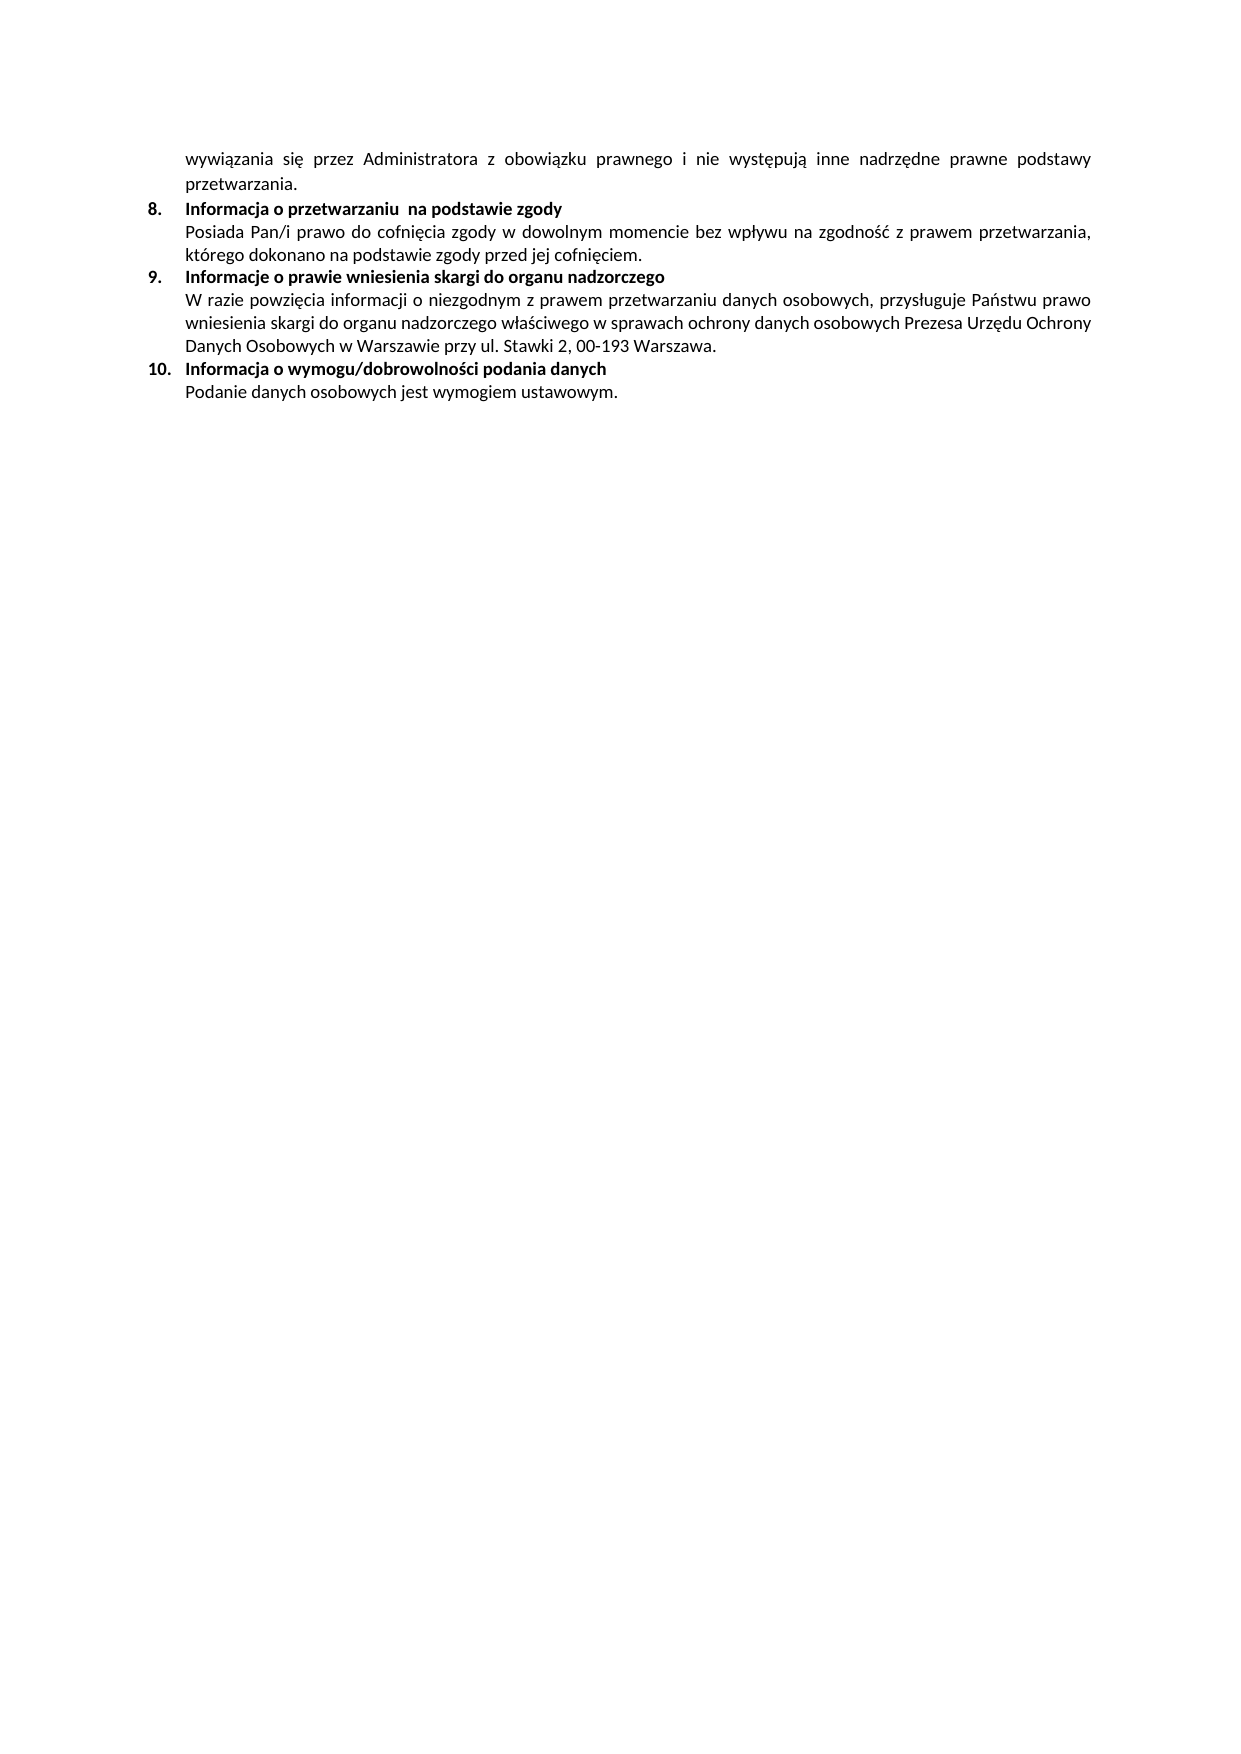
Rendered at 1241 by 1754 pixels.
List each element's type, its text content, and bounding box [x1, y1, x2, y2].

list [185, 148, 1093, 195]
list Posiada Pan/i prawo do cofnięcia zgody w dowolnym momencie bez wpływu na zgodność z prawem przetwarzania, którego dokonano na podstawie zgody przed jej cofnięciem. [185, 220, 1093, 266]
list Podanie danych osobowych jest wymogiem ustawowym. [185, 380, 1093, 403]
list Informacje o prawie wniesienia skargi do organu nadzorczego [148, 266, 1093, 289]
list Informacja o wymogu/dobrowolności podania danych [148, 357, 1093, 380]
list W razie powzięcia informacji o niezgodnym z prawem przetwarzaniu danych osobowych, przysługuje Państwu prawo wniesienia skargi do organu nadzorczego właściwego w sprawach ochrony danych osobowych Prezesa Urzędu Ochrony Danych Osobowych w Warszawie przy ul. Stawki 2, 00-193 Warszawa. [185, 289, 1093, 357]
list Informacja o przetwarzaniu na podstawie zgody [148, 197, 1093, 220]
